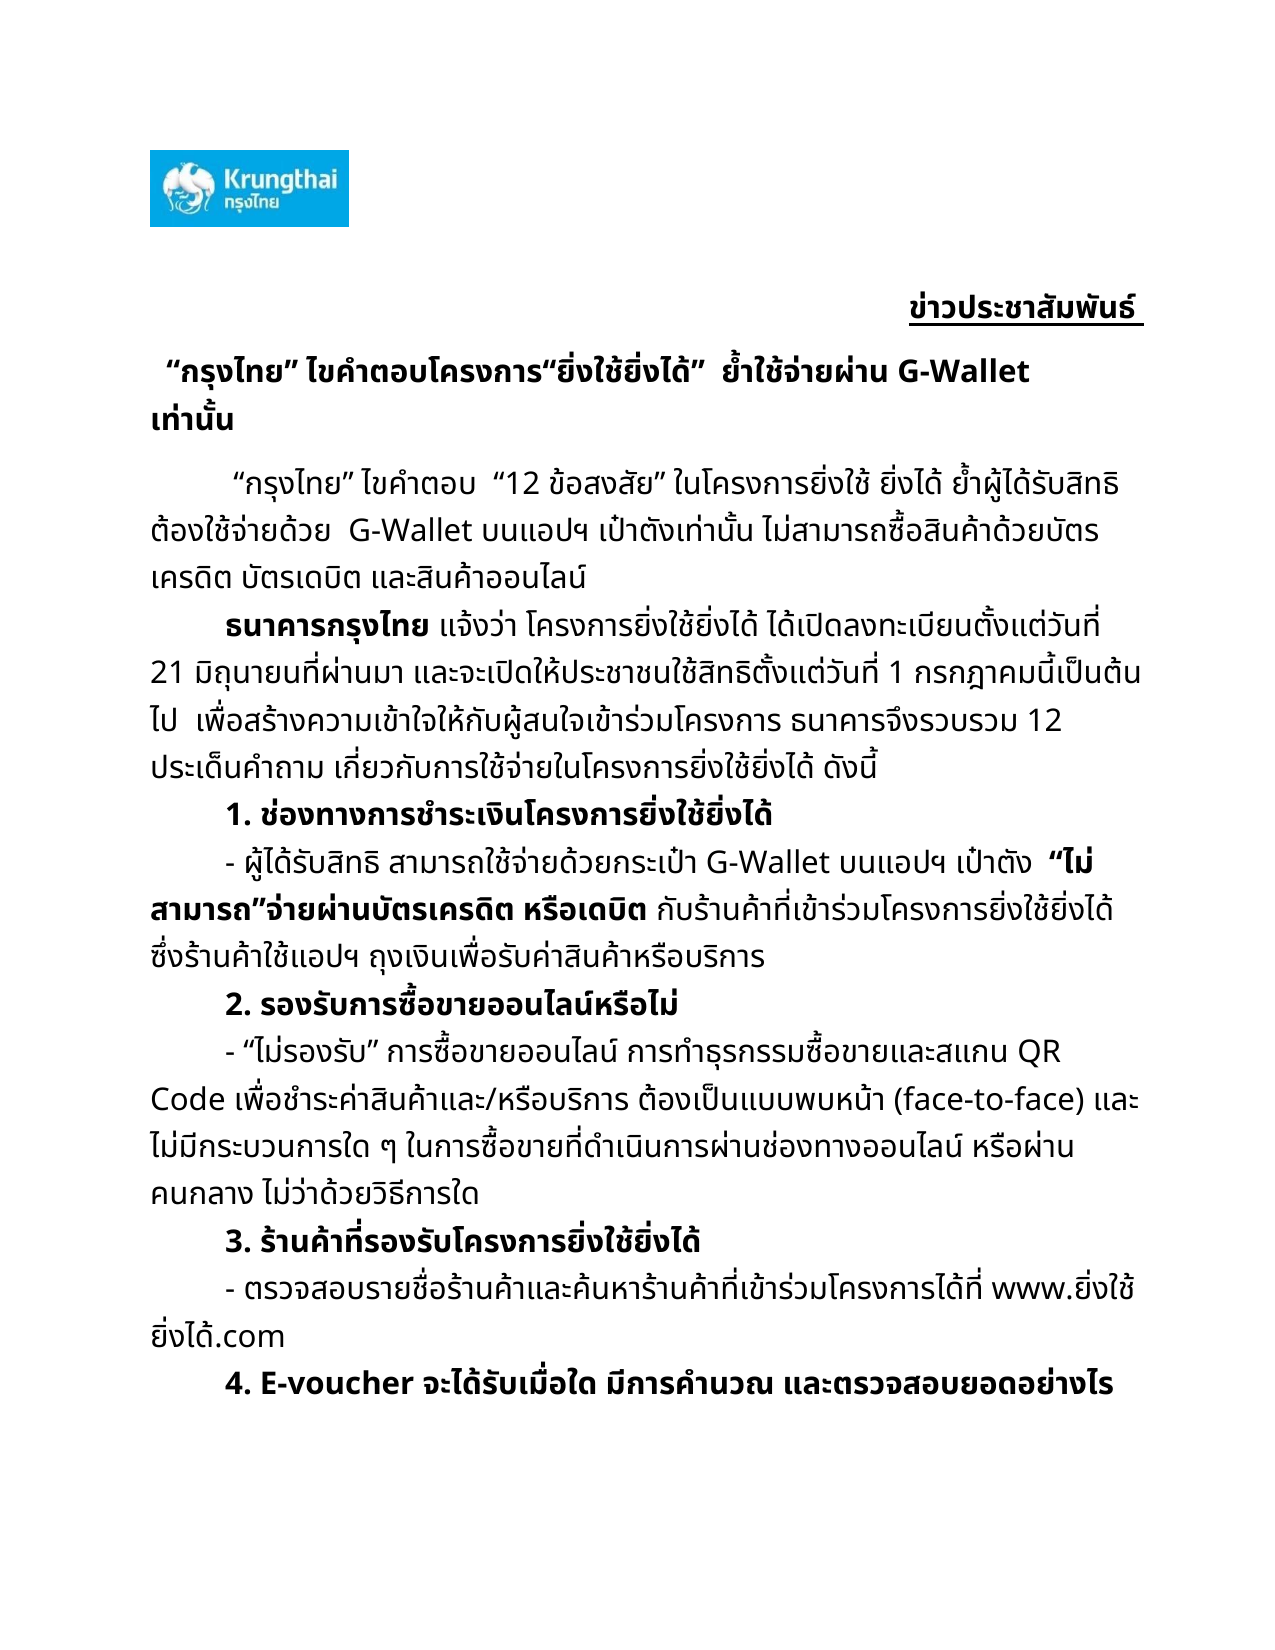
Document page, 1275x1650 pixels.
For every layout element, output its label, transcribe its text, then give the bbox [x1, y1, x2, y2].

text - ผู้ได้รับสิทธิ สามารถใช้จ่ายด้วยกระเป๋า G-Wallet บนแอปฯ เป๋าตัง “ไม่สามารถ”จ่ายผ่านบัตรเครดิต หรือเดบิต กับร้านค้าที่เข้าร่วมโครงการยิ่งใช้ยิ่งได้ ซึ่งร้านค้าใช้แอปฯ ถุงเงินเพื่อรับค่าสินค้าหรือบริการ [150, 840, 1144, 982]
text - “ไม่รองรับ” การซื้อขายออนไลน์ การทำธุรกรรมซื้อขายและสแกน QR Code เพื่อชำระค่าสินค้าและ/หรือบริการ ต้องเป็นแบบพบหน้า (face-to-face) และไม่มีกระบวนการใด ๆ ในการซื้อขายที่ดำเนินการผ่านช่องทางออนไลน์ หรือผ่านคนกลาง ไม่ว่าด้วยวิธีการใด [150, 1029, 1144, 1218]
text “กรุงไทย” ไขคำตอบ “12 ข้อสงสัย” ในโครงการยิ่งใช้ ยิ่งได้ ย้ำผู้ได้รับสิทธิต้องใช้จ่ายด้วย G-Wallet บนแอปฯ เป๋าตังเท่านั้น ไม่สามารถซื้อสินค้าด้วยบัตรเครดิต บัตรเดบิต และสินค้าออนไลน์ [150, 461, 1144, 603]
picture [162, 162, 215, 215]
text - ตรวจสอบรายชื่อร้านค้าและค้นหาร้านค้าที่เข้าร่วมโครงการได้ที่ www.ยิ่งใช้ยิ่งได้.com [150, 1266, 1144, 1361]
text “กรุงไทย” ไขคำตอบโครงการ“ยิ่งใช้ยิ่งได้” ย้ำใช้จ่ายผ่าน G-Wallet เท่านั้น [150, 349, 1144, 444]
text ธนาคารกรุงไทย แจ้งว่า โครงการยิ่งใช้ยิ่งได้ ได้เปิดลงทะเบียนตั้งแต่วันที่ 21 มิถุนายนที่ผ่านมา และจะเปิดให้ประชาชนใช้สิทธิตั้งแต่วันที่ 1 กรกฎาคมนี้เป็นต้นไป เพื่อสร้างความเข้าใจให้กับผู้สนใจเข้าร่วมโครงการ ธนาคารจึงรวบรวม 12 ประเด็นคำถาม เกี่ยวกับการใช้จ่ายในโครงการยิ่งใช้ยิ่งได้ ดังนี้ [150, 603, 1144, 792]
picture [224, 168, 338, 213]
text 2. รองรับการซื้อขายออนไลน์หรือไม่ [150, 982, 1144, 1029]
text ข่าวประชาสัมพันธ์ [750, 286, 1144, 333]
text 1. ช่องทางการชำระเงินโครงการยิ่งใช้ยิ่งได้ [150, 792, 1144, 840]
text 3. ร้านค้าที่รองรับโครงการยิ่งใช้ยิ่งได้ [150, 1218, 1144, 1266]
text 4. E-voucher จะได้รับเมื่อใด มีการคำนวณ และตรวจสอบยอดอย่างไร [150, 1361, 1144, 1408]
